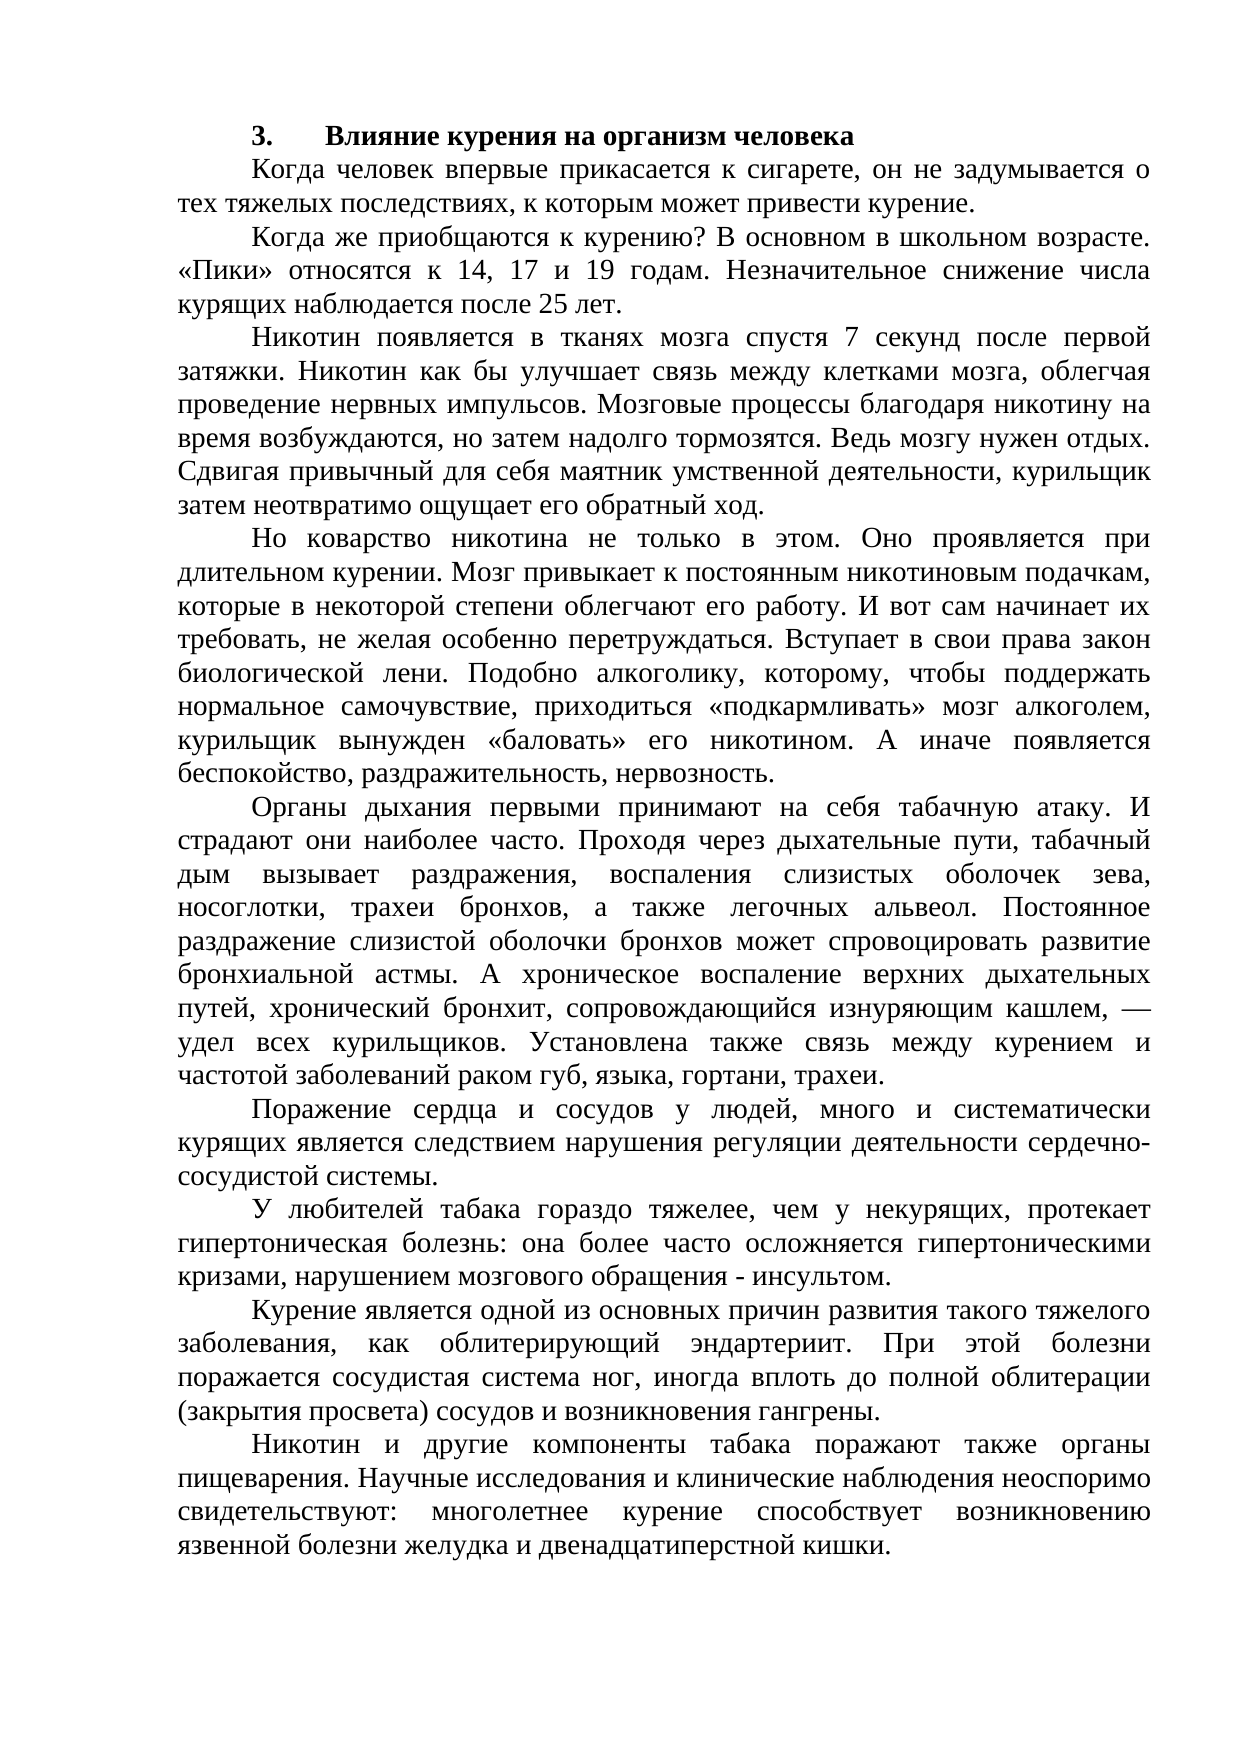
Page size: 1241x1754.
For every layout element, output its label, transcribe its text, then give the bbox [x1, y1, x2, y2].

text Органы дыхания первыми принимают на себя табачную атаку. И страдают они наиболее часто. Проходя через дыхательные пути, табачный дым вызывает раздражения, воспаления слизистых оболочек зева, носоглотки, трахеи бронхов, а также легочных альвеол. Постоянное раздражение слизистой оболочки бронхов может спровоцировать развитие бронхиальной астмы. А хроническое воспаление верхних дыхательных путей, хронический бронхит, сопровождающийся изнуряющим кашлем, — удел всех курильщиков. Установлена также связь между курением и частотой заболеваний раком губ, языка, гортани, трахеи. [177, 789, 1152, 1091]
text Когда же приобщаются к курению? В основном в школьном возрасте. «Пики» относятся к 14, 17 и 19 годам. Незначительное снижение числа курящих наблюдается после 25 лет. [177, 219, 1152, 319]
text У любителей табака гораздо тяжелее, чем у некурящих, протекает гипертоническая болезнь: она более часто осложняется гипертоническими кризами, нарушением мозгового обращения - инсультом. [177, 1191, 1152, 1292]
subtitle Влияние курения на организм человека [251, 118, 1152, 152]
text Никотин появляется в тканях мозга спустя 7 секунд после первой затяжки. Никотин как бы улучшает связь между клетками мозга, облегчая проведение нервных импульсов. Мозговые процессы благодаря никотину на время возбуждаются, но затем надолго тормозятся. Ведь мозгу нужен отдых. Сдвигая привычный для себя маятник умственной деятельности, курильщик затем неотвратимо ощущает его обратный ход. [177, 319, 1152, 521]
text Никотин и другие компоненты табака поражают также органы пищеварения. Научные исследования и клинические наблюдения неоспоримо свидетельствуют: многолетнее курение способствует возникновению язвенной болезни желудка и двенадцатиперстной кишки. [177, 1426, 1152, 1560]
text Когда человек впервые прикасается к сигарете, он не задумывается о тех тяжелых последствиях, к которым может привести курение. [177, 152, 1152, 219]
text Но коварство никотина не только в этом. Оно проявляется при длительном курении. Мозг привыкает к постоянным никотиновым подачкам, которые в некоторой степени облегчают его работу. И вот сам начинает их требовать, не желая особенно перетруждаться. Вступает в свои права закон биологической лени. Подобно алкоголику, которому, чтобы поддержать нормальное самочувствие, приходиться «подкармливать» мозг алкоголем, курильщик вынужден «баловать» его никотином. А иначе появляется беспокойство, раздражительность, нервозность. [177, 521, 1152, 789]
text Курение является одной из основных причин развития такого тяжелого заболевания, как облитерирующий эндартериит. При этой болезни поражается сосудистая система ног, иногда вплоть до полной облитерации (закрытия просвета) сосудов и возникновения гангрены. [177, 1292, 1152, 1426]
text Поражение сердца и сосудов у людей, много и систематически курящих является следствием нарушения регуляции деятельности сердечно-сосудистой системы. [177, 1091, 1152, 1191]
